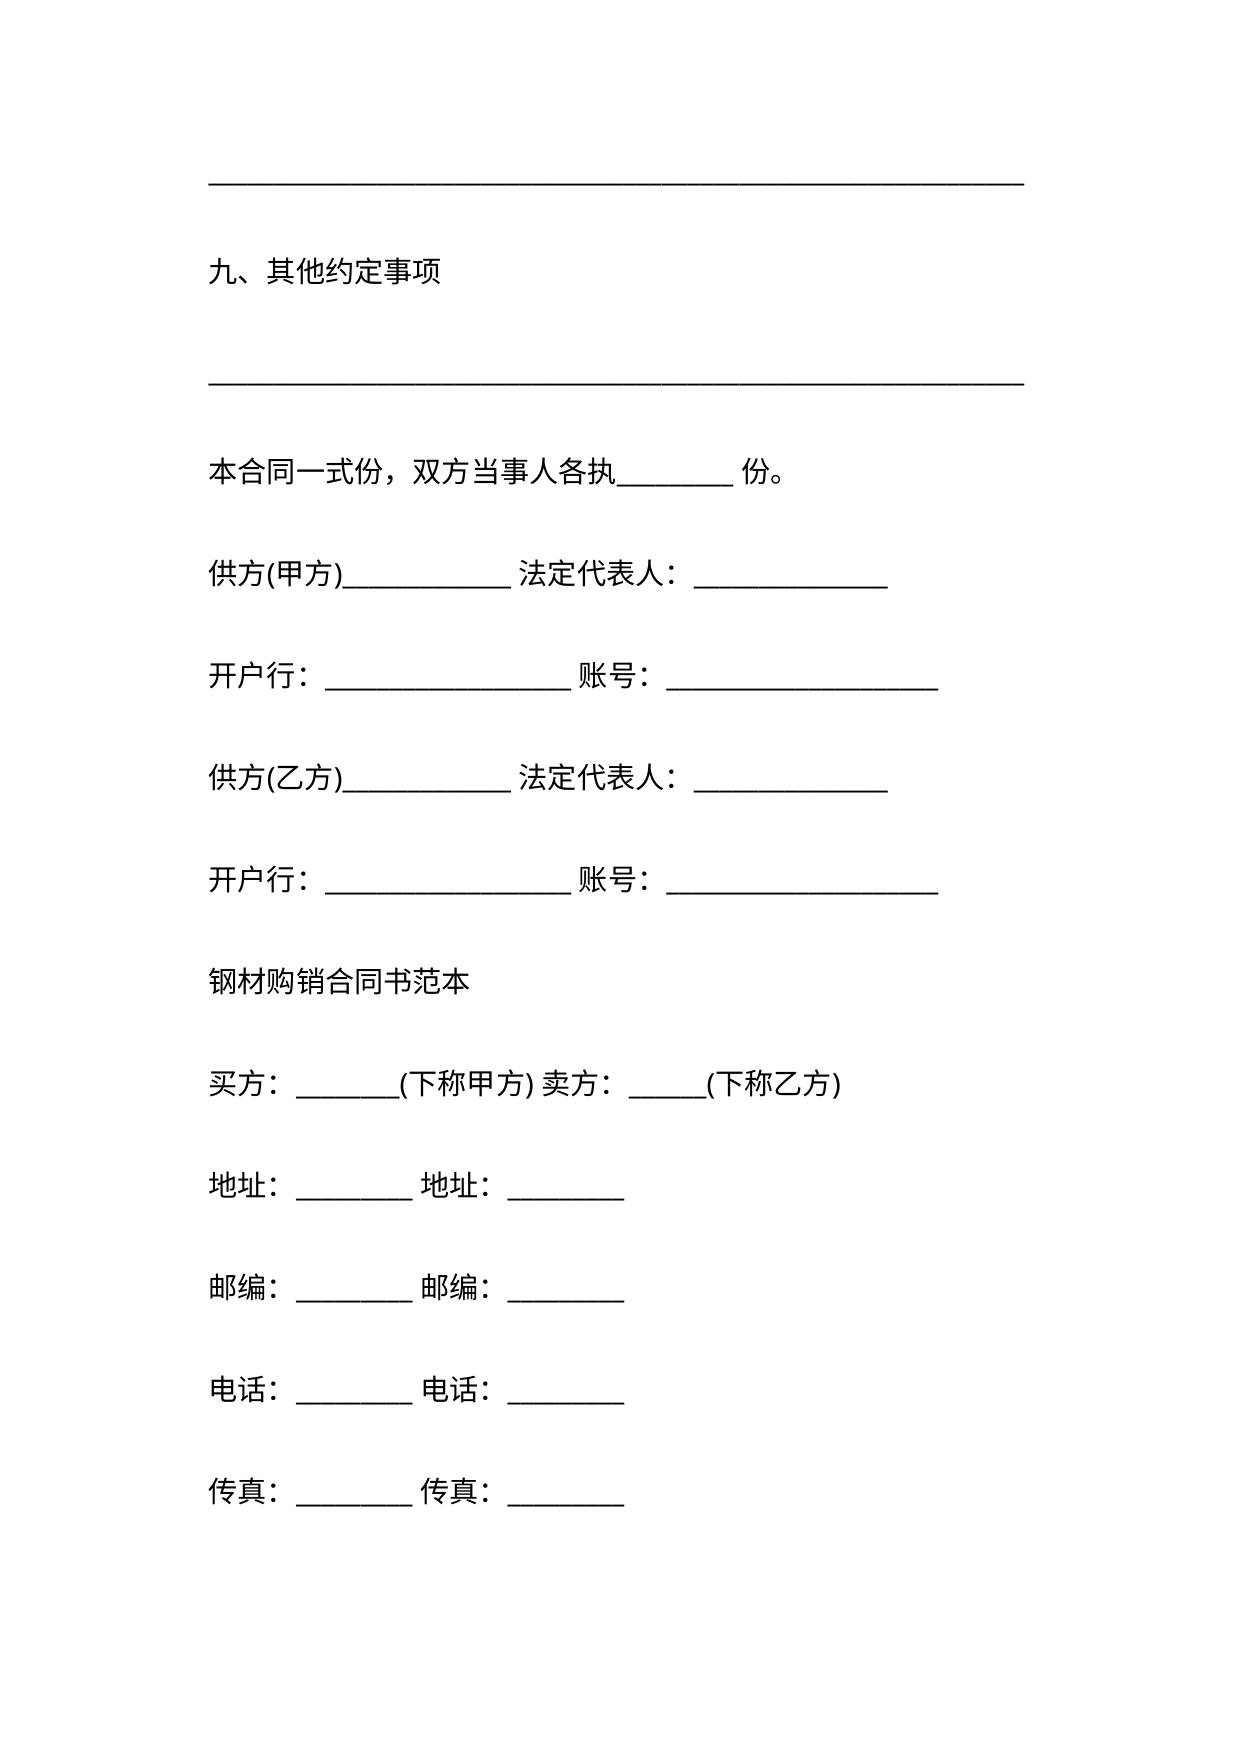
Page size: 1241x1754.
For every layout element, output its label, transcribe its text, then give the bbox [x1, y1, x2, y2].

text 邮编：_________ 邮编：_________ [150, 1264, 1090, 1307]
text 地址：_________ 地址：_________ [150, 1162, 1090, 1205]
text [150, 350, 1090, 390]
text 开户行：___________________ 账号：_____________________ [150, 653, 1090, 695]
text 开户行：___________________ 账号：_____________________ [150, 857, 1090, 899]
text 钢材购销合同书范本 [150, 958, 1090, 1001]
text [150, 150, 1090, 190]
text 买方：________(下称甲方) 卖方：______(下称乙方) [150, 1060, 1090, 1103]
text 传真：_________ 传真：_________ [150, 1468, 1090, 1511]
text 供方(乙方)_____________ 法定代表人：_______________ [150, 754, 1090, 797]
text 供方(甲方)_____________ 法定代表人：_______________ [150, 551, 1090, 593]
text 本合同一式份，双方当事人各执_________ 份。 [150, 449, 1090, 491]
text 电话：_________ 电话：_________ [150, 1366, 1090, 1409]
text 九、其他约定事项 [150, 248, 1090, 291]
